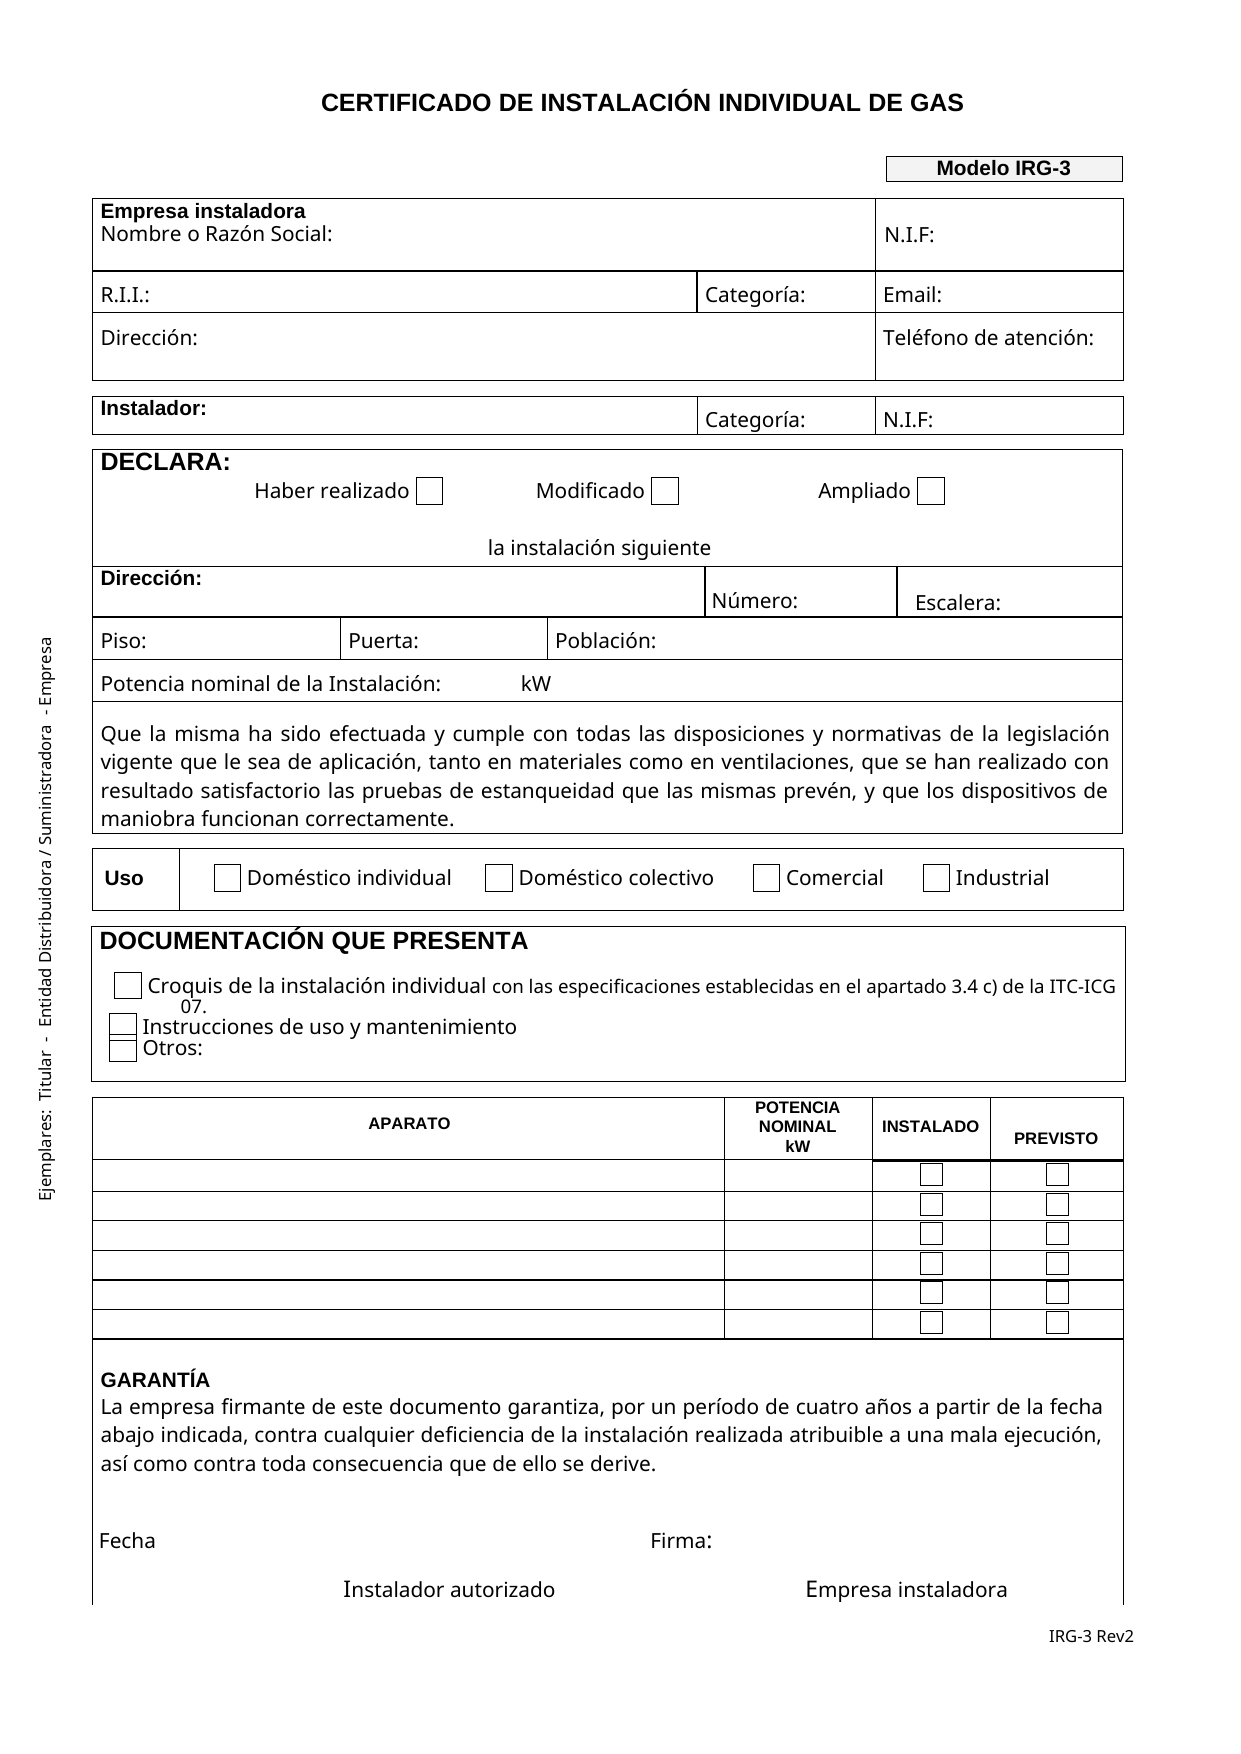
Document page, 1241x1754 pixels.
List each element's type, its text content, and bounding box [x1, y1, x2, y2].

table_cell R.I.I.: [93, 272, 696, 312]
table_cell [873, 1281, 990, 1308]
table_cell [725, 1251, 872, 1279]
table_header DOCUMENTACIÓN QUE PRESENTA Croquis de la instalación individual con las especificaciones establecidas en el apartado 3.4 c) de la ITC-ICG 07. Instrucciones de uso y mantenimiento Otros: [92, 927, 1125, 1081]
table_cell [93, 1221, 724, 1249]
table_cell Escalera: [898, 567, 1122, 616]
table_cell Teléfono de atención: [876, 313, 1123, 380]
table_cell [725, 1160, 872, 1191]
table_header Empresa instaladora Nombre o Razón Social: [93, 199, 875, 270]
table_cell [991, 1221, 1123, 1249]
table_cell [873, 1192, 990, 1220]
table_cell Piso: [93, 618, 340, 658]
table_header DECLARA: Haber realizado Modificado Ampliado la instalación siguiente [93, 450, 1122, 566]
table_cell [93, 1281, 724, 1308]
table_cell Población: [548, 618, 1122, 658]
table_header Categoría: [698, 397, 875, 434]
table_header Doméstico individual Doméstico colectivo Comercial Industrial [180, 849, 1123, 910]
table_cell [725, 1221, 872, 1249]
table_header N.I.F: [876, 397, 1123, 434]
table_cell Categoría: [698, 272, 875, 312]
table_cell [93, 1251, 724, 1279]
table_cell Potencia nominal de la Instalación: kW [93, 660, 1122, 701]
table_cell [93, 1340, 1123, 1605]
table_cell [873, 1221, 990, 1249]
table_header APARATO [93, 1098, 724, 1159]
table_cell [725, 1310, 872, 1338]
table_cell Puerta: [341, 618, 547, 658]
table_cell [725, 1192, 872, 1220]
table_cell [93, 1310, 724, 1338]
table_cell [873, 1251, 990, 1279]
table_cell Que la misma ha sido efectuada y cumple con todas las disposiciones y normativas de la legislación vigente que le sea de aplicación, tanto en materiales como en ventilaciones, que se han realizado con resultado satisfactorio las pruebas de estanqueidad que las mismas prevén, y que los dispositivos de maniobra funcionan correctamente. [93, 702, 1122, 833]
table_cell [873, 1310, 990, 1338]
table_cell Dirección: [93, 313, 875, 380]
table_cell Número: [706, 567, 896, 616]
table_header Uso [93, 849, 179, 910]
table_header INSTALADO [873, 1098, 990, 1159]
table_cell [991, 1251, 1123, 1279]
table_cell Dirección: [93, 567, 704, 616]
table_cell [991, 1310, 1123, 1338]
table_cell [991, 1192, 1123, 1220]
table_cell Email: [876, 272, 1123, 312]
table_cell [725, 1281, 872, 1308]
table_cell [873, 1162, 990, 1191]
table_cell [93, 1192, 724, 1220]
table_cell [991, 1281, 1123, 1308]
table_cell [991, 1162, 1123, 1191]
table_cell [93, 1160, 724, 1191]
table_header Instalador: [93, 397, 697, 434]
table_header N.I.F: [876, 199, 1123, 270]
title CERTIFICADO DE INSTALACIÓN INDIVIDUAL DE GAS [321, 88, 1134, 117]
table_header POTENCIA NOMINAL kW [725, 1098, 872, 1159]
table_header PREVISTO [991, 1098, 1123, 1159]
